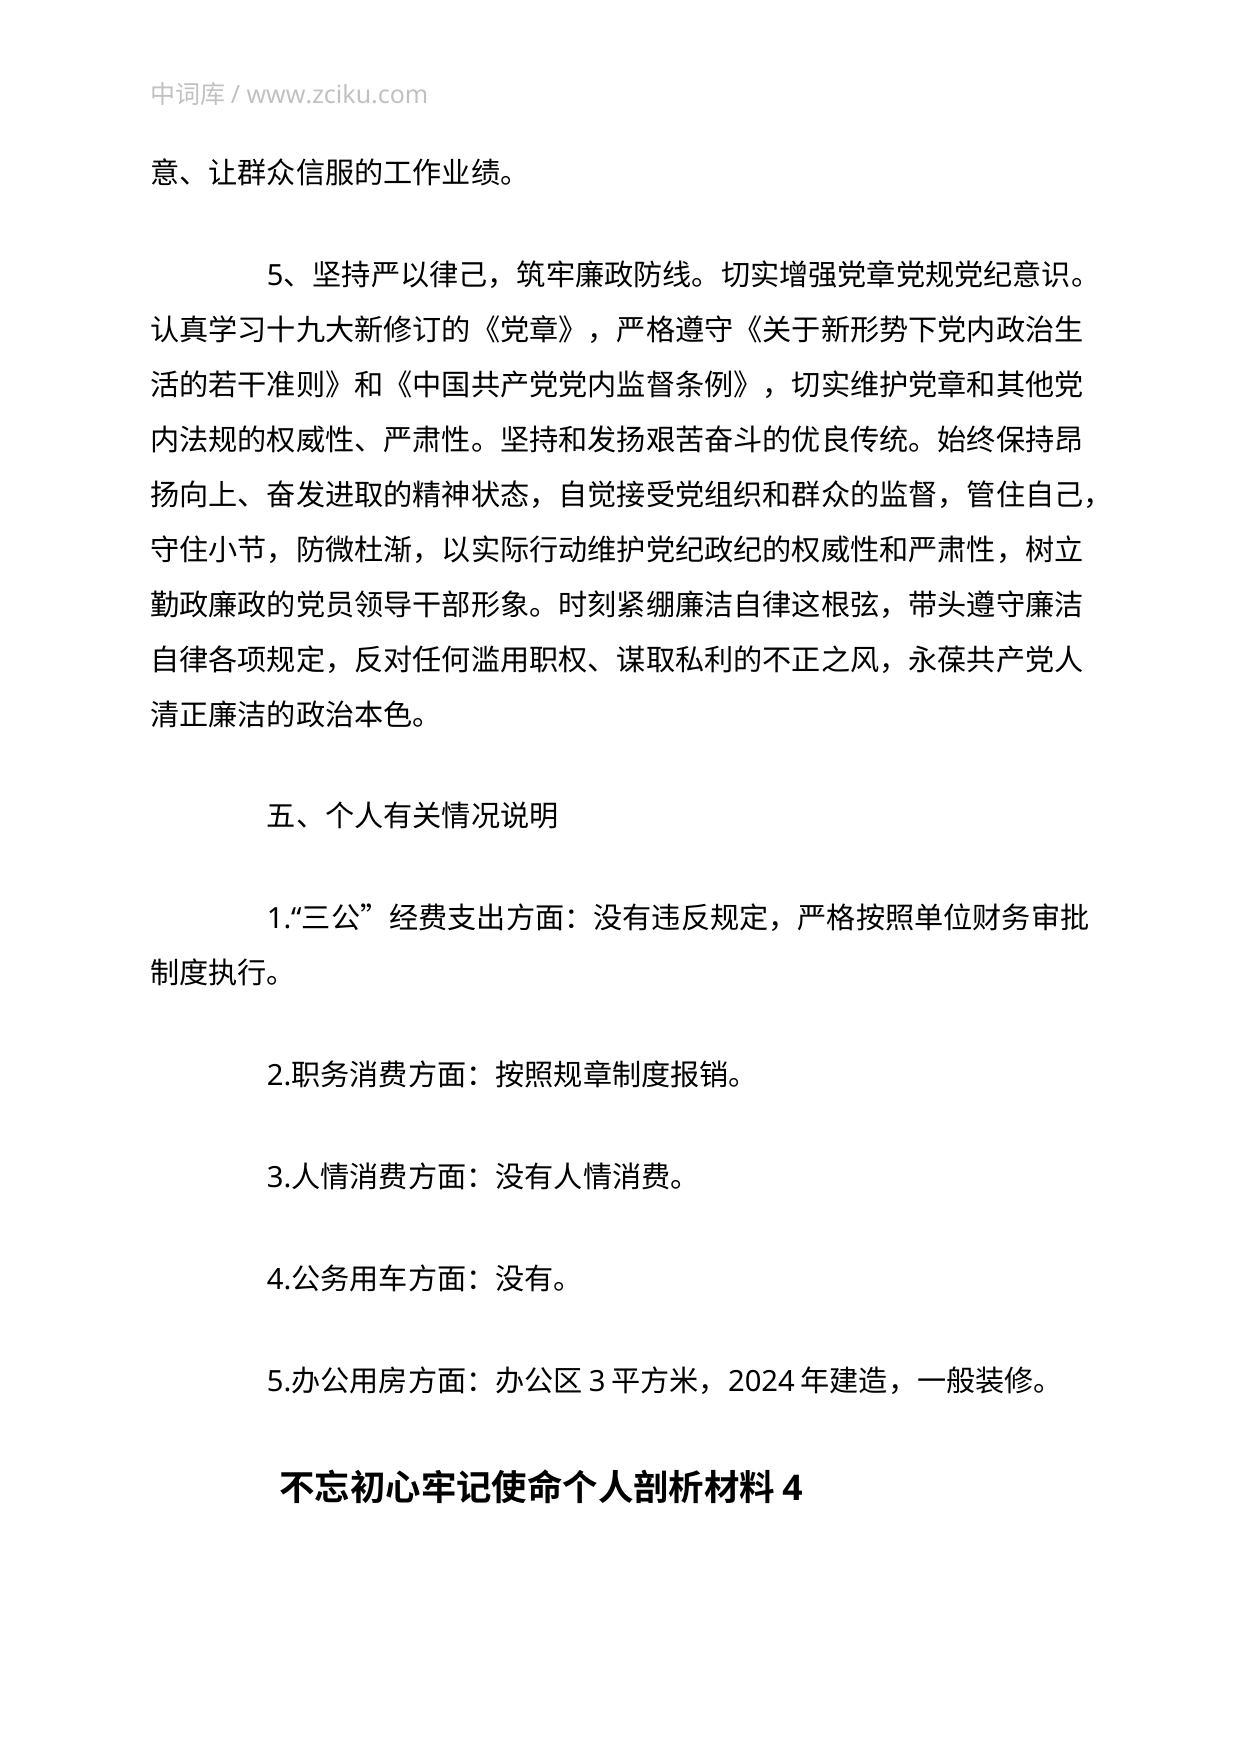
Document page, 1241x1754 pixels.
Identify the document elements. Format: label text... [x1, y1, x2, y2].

text 4.公务用车方面：没有。 [150, 1255, 1090, 1298]
text 五、个人有关情况说明 [150, 793, 1090, 835]
text 不忘初心牢记使命个人剖析材料4 [150, 1459, 1090, 1511]
text 1.“三公”经费支出方面：没有违反规定，严格按照单位财务审批制度执行。 [150, 894, 1090, 992]
text 2.职务消费方面：按照规章制度报销。 [150, 1051, 1090, 1094]
text 5、坚持严以律己，筑牢廉政防线。切实增强党章党规党纪意识。认真学习十九大新修订的《党章》，严格遵守《关于新形势下党内政治生活的若干准则》和《中国共产党党内监督条例》，切实维护党章和其他党内法规的权威性、严肃性。坚持和发扬艰苦奋斗的优良传统。始终保持昂扬向上、奋发进取的精神状态，自觉接受党组织和群众的监督，管住自己，守住小节，防微杜渐，以实际行动维护党纪政纪的权威性和严肃性，树立勤政廉政的党员领导干部形象。时刻紧绷廉洁自律这根弦，带头遵守廉洁自律各项规定，反对任何滥用职权、谋取私利的不正之风，永葆共产党人清正廉洁的政治本色。 [150, 252, 1090, 733]
text 3.人情消费方面：没有人情消费。 [150, 1153, 1090, 1196]
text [150, 150, 1090, 192]
text 5.办公用房方面：办公区3平方米，2024年建造，一般装修。 [150, 1357, 1090, 1400]
